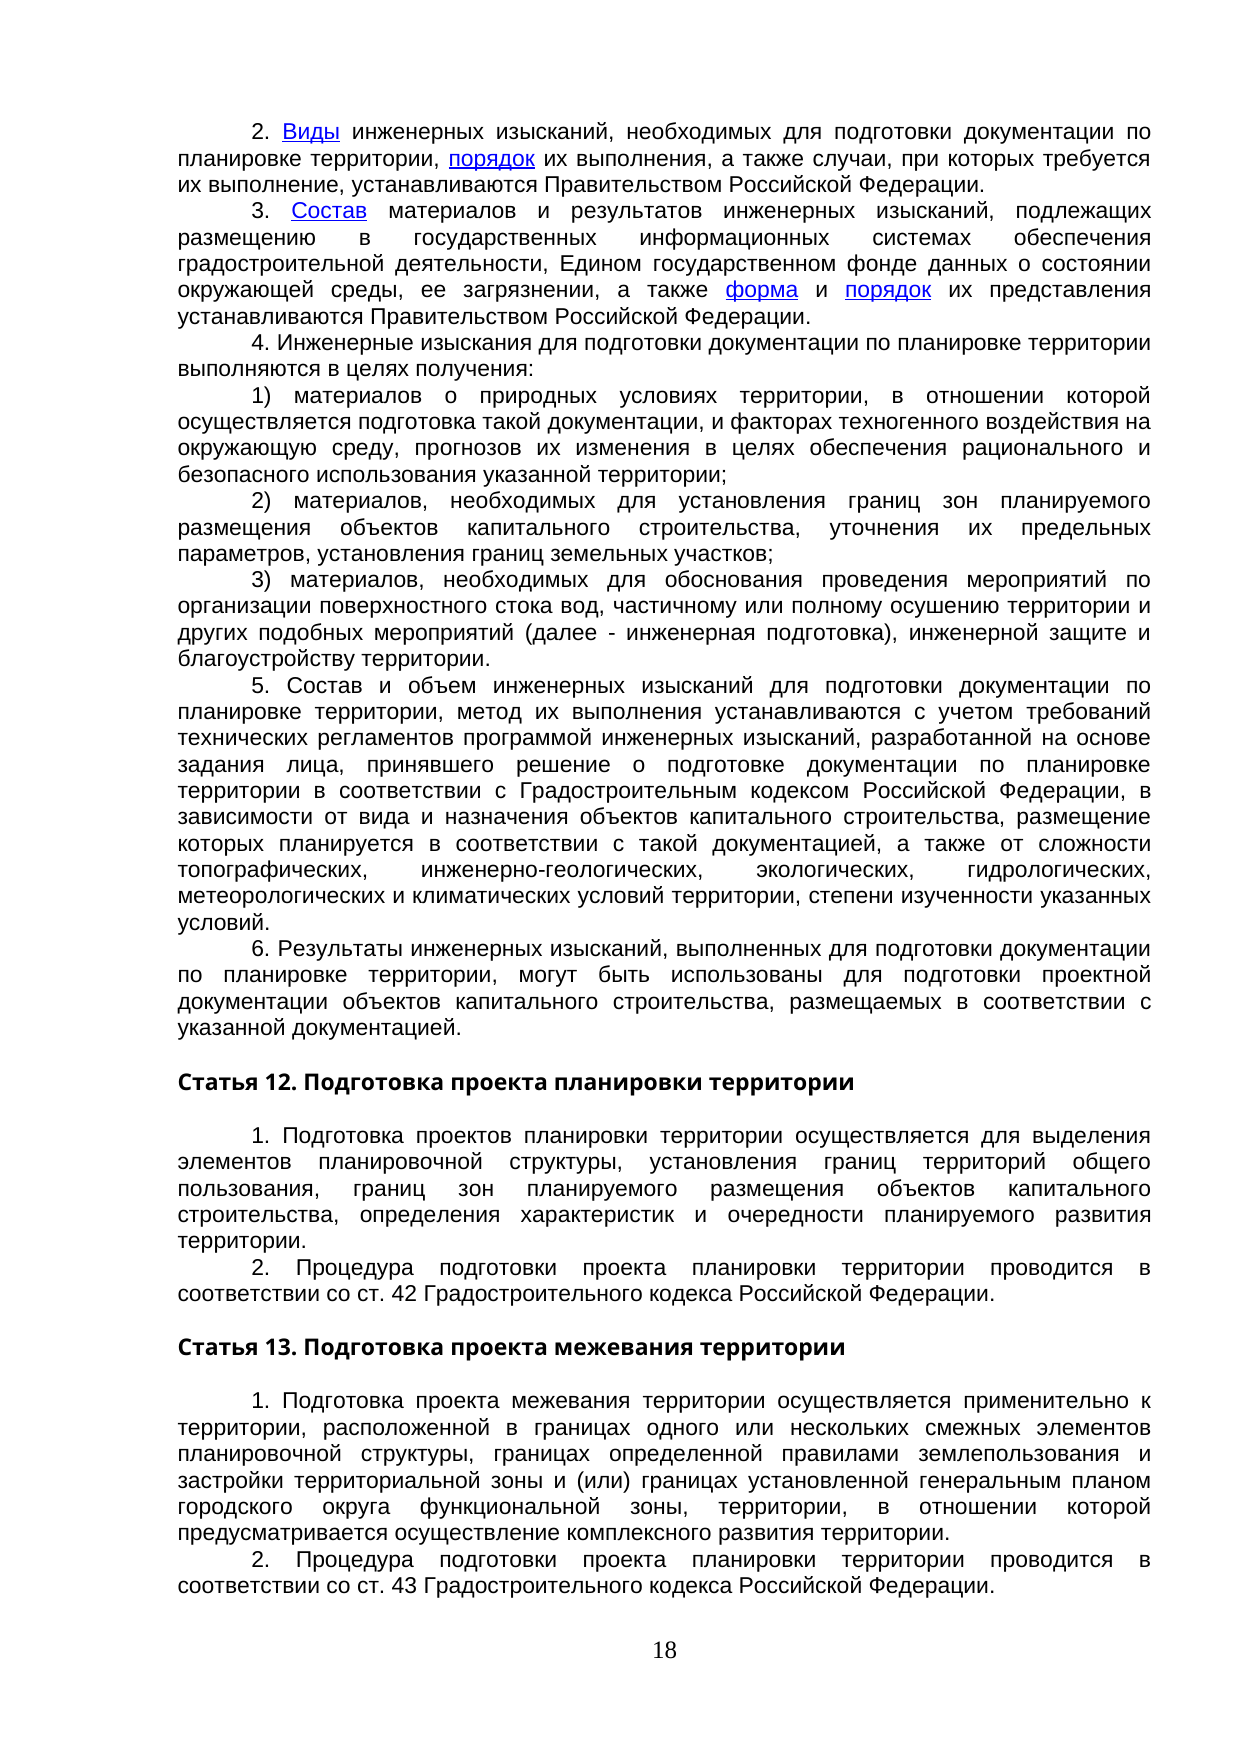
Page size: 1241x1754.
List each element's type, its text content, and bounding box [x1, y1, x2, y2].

text Статья 12. Подготовка проекта планировки территории [177, 1066, 1152, 1097]
text 1) материалов о природных условиях территории, в отношении которой осуществляется подготовка такой документации, и факторах техногенного воздействия на окружающую среду, прогнозов их изменения в целях обеспечения рационального и безопасного использования указанной территории; [177, 382, 1152, 487]
text 2) материалов, необходимых для установления границ зон планируемого размещения объектов капитального строительства, уточнения их предельных параметров, установления границ земельных участков; [177, 487, 1152, 566]
text Статья 13. Подготовка проекта межевания территории [177, 1331, 1152, 1362]
text 4. Инженерные изыскания для подготовки документации по планировке территории выполняются в целях получения: [177, 329, 1152, 382]
text 3) материалов, необходимых для обоснования проведения мероприятий по организации поверхностного стока вод, частичному или полному осушению территории и других подобных мероприятий (далее - инженерная подготовка), инженерной защите и благоустройству территории. [177, 566, 1152, 672]
text 1. Подготовка проекта межевания территории осуществляется применительно к территории, расположенной в границах одного или нескольких смежных элементов планировочной структуры, границах определенной правилами землепользования и застройки территориальной зоны и (или) границах установленной генеральным планом городского округа функциональной зоны, территории, в отношении которой предусматривается осуществление комплексного развития территории. [177, 1387, 1152, 1546]
text 2. Процедура подготовки проекта планировки территории проводится в соответствии со ст. 43 Градостроительного кодекса Российской Федерации. [177, 1546, 1152, 1598]
text 5. Состав и объем инженерных изысканий для подготовки документации по планировке территории, метод их выполнения устанавливаются с учетом требований технических регламентов программой инженерных изысканий, разработанной на основе задания лица, принявшего решение о подготовке документации по планировке территории в соответствии с Градостроительным кодексом Российской Федерации, в зависимости от вида и назначения объектов капитального строительства, размещение которых планируется в соответствии с такой документацией, а также от сложности топографических, инженерно-геологических, экологических, гидрологических, метеорологических и климатических условий территории, степени изученности указанных условий. [177, 672, 1152, 935]
text 2. Процедура подготовки проекта планировки территории проводится в соответствии со ст. 42 Градостроительного кодекса Российской Федерации. [177, 1253, 1152, 1306]
text 6. Результаты инженерных изысканий, выполненных для подготовки документации по планировке территории, могут быть использованы для подготовки проектной документации объектов капитального строительства, размещаемых в соответствии с указанной документацией. [177, 935, 1152, 1041]
text 2. Виды инженерных изысканий, необходимых для подготовки документации по планировке территории, порядок их выполнения, а также случаи, при которых требуется их выполнение, устанавливаются Правительством Российской Федерации. [177, 118, 1152, 197]
text 1. Подготовка проектов планировки территории осуществляется для выделения элементов планировочной структуры, установления границ территорий общего пользования, границ зон планируемого размещения объектов капитального строительства, определения характеристик и очередности планируемого развития территории. [177, 1122, 1152, 1253]
text 3. Состав материалов и результатов инженерных изысканий, подлежащих размещению в государственных информационных системах обеспечения градостроительной деятельности, Едином государственном фонде данных о состоянии окружающей среды, ее загрязнении, а также форма и порядок их представления устанавливаются Правительством Российской Федерации. [177, 197, 1152, 329]
